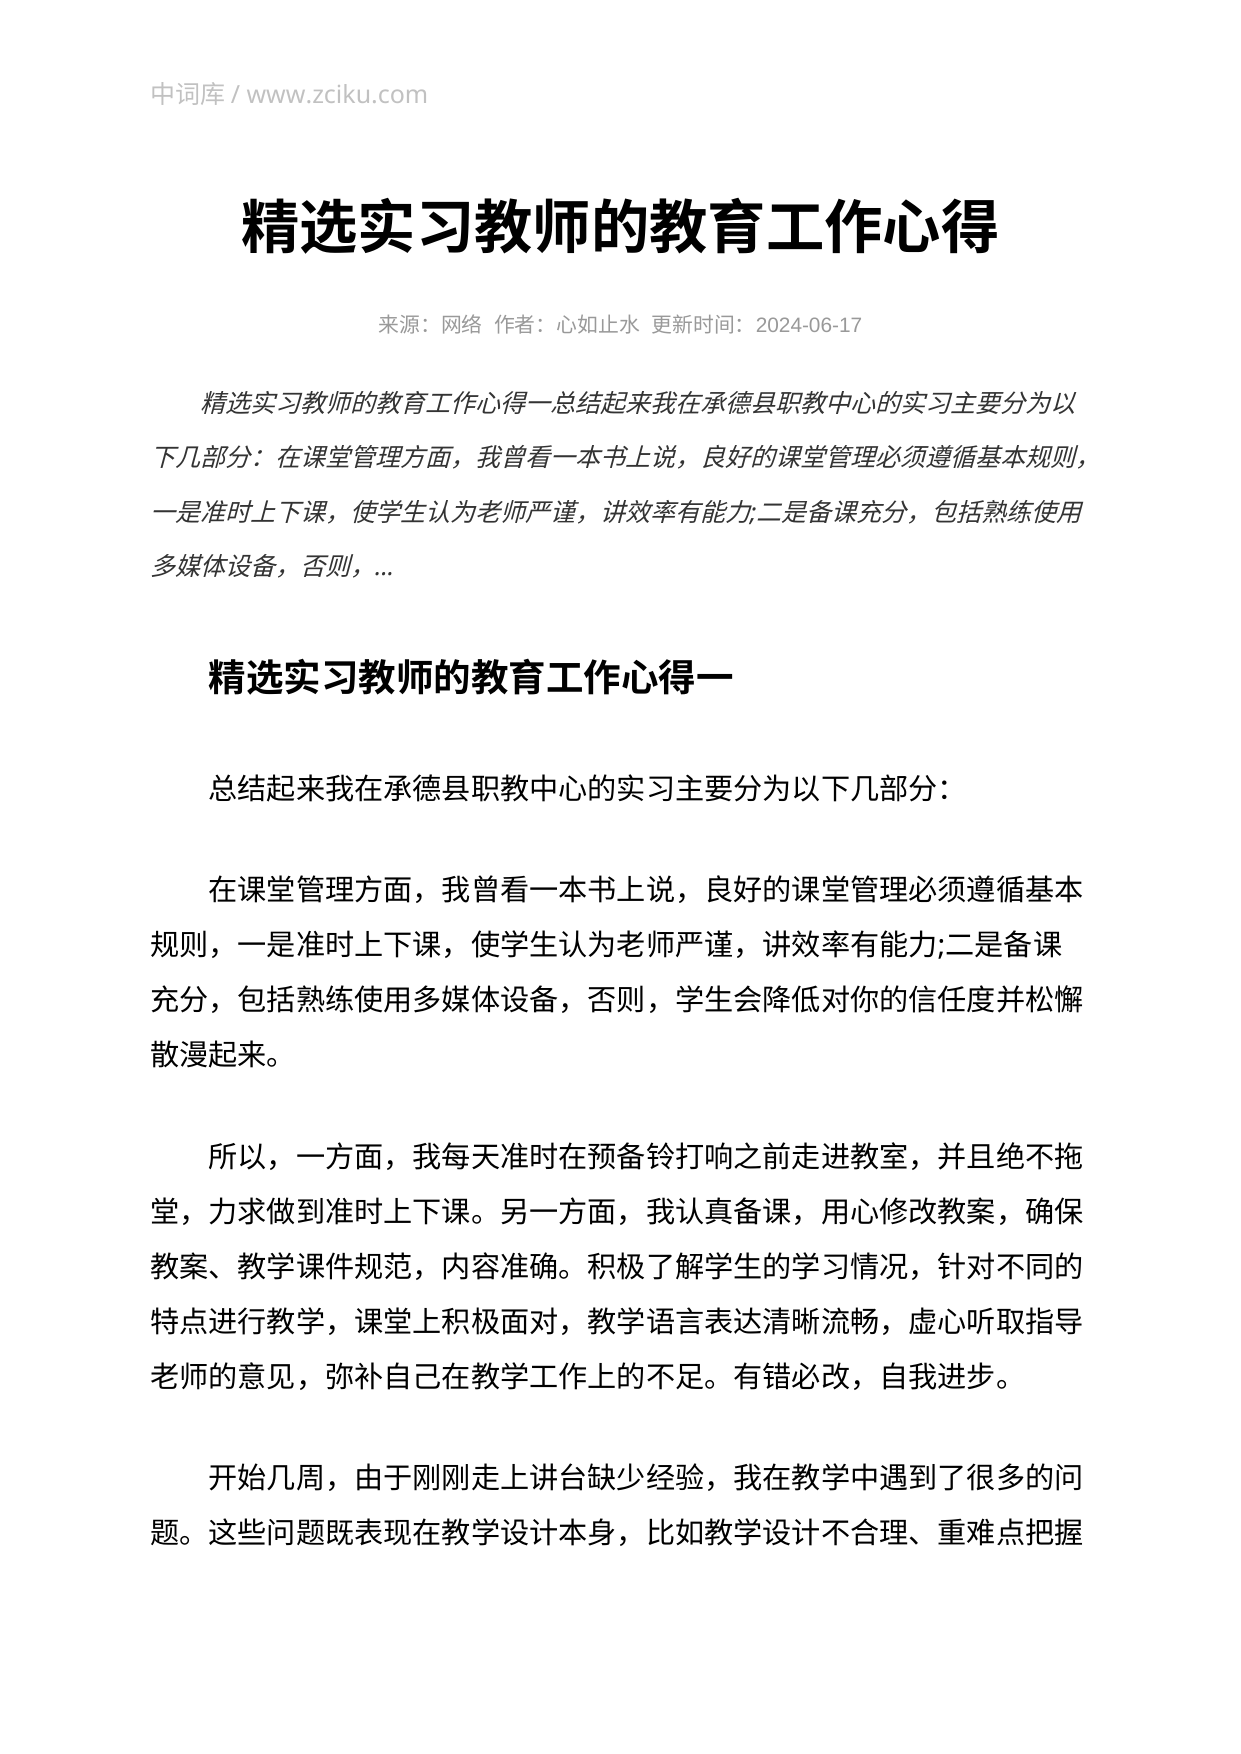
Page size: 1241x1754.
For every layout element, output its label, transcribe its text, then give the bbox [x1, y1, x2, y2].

text 所以，一方面，我每天准时在预备铃打响之前走进教室，并且绝不拖堂，力求做到准时上下课。另一方面，我认真备课，用心修改教案，确保教案、教学课件规范，内容准确。积极了解学生的学习情况，针对不同的特点进行教学，课堂上积极面对，教学语言表达清晰流畅，虚心听取指导老师的意见，弥补自己在教学工作上的不足。有错必改，自我进步。 [150, 1133, 1090, 1395]
subtitle 精选实习教师的教育工作心得 [150, 181, 1090, 266]
text 精选实习教师的教育工作心得一 [150, 648, 1090, 702]
text 在课堂管理方面，我曾看一本书上说，良好的课堂管理必须遵循基本规则，一是准时上下课，使学生认为老师严谨，讲效率有能力;二是备课充分，包括熟练使用多媒体设备，否则，学生会降低对你的信任度并松懈散漫起来。 [150, 867, 1090, 1074]
text 来源：网络 作者：心如止水 更新时间：2024-06-17 [150, 313, 1090, 337]
text 总结起来我在承德县职教中心的实习主要分为以下几部分： [150, 765, 1090, 807]
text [150, 1455, 1090, 1552]
text 精选实习教师的教育工作心得一总结起来我在承德县职教中心的实习主要分为以下几部分：在课堂管理方面，我曾看一本书上说，良好的课堂管理必须遵循基本规则，一是准时上下课，使学生认为老师严谨，讲效率有能力;二是备课充分，包括熟练使用多媒体设备，否则，... [150, 383, 1090, 583]
